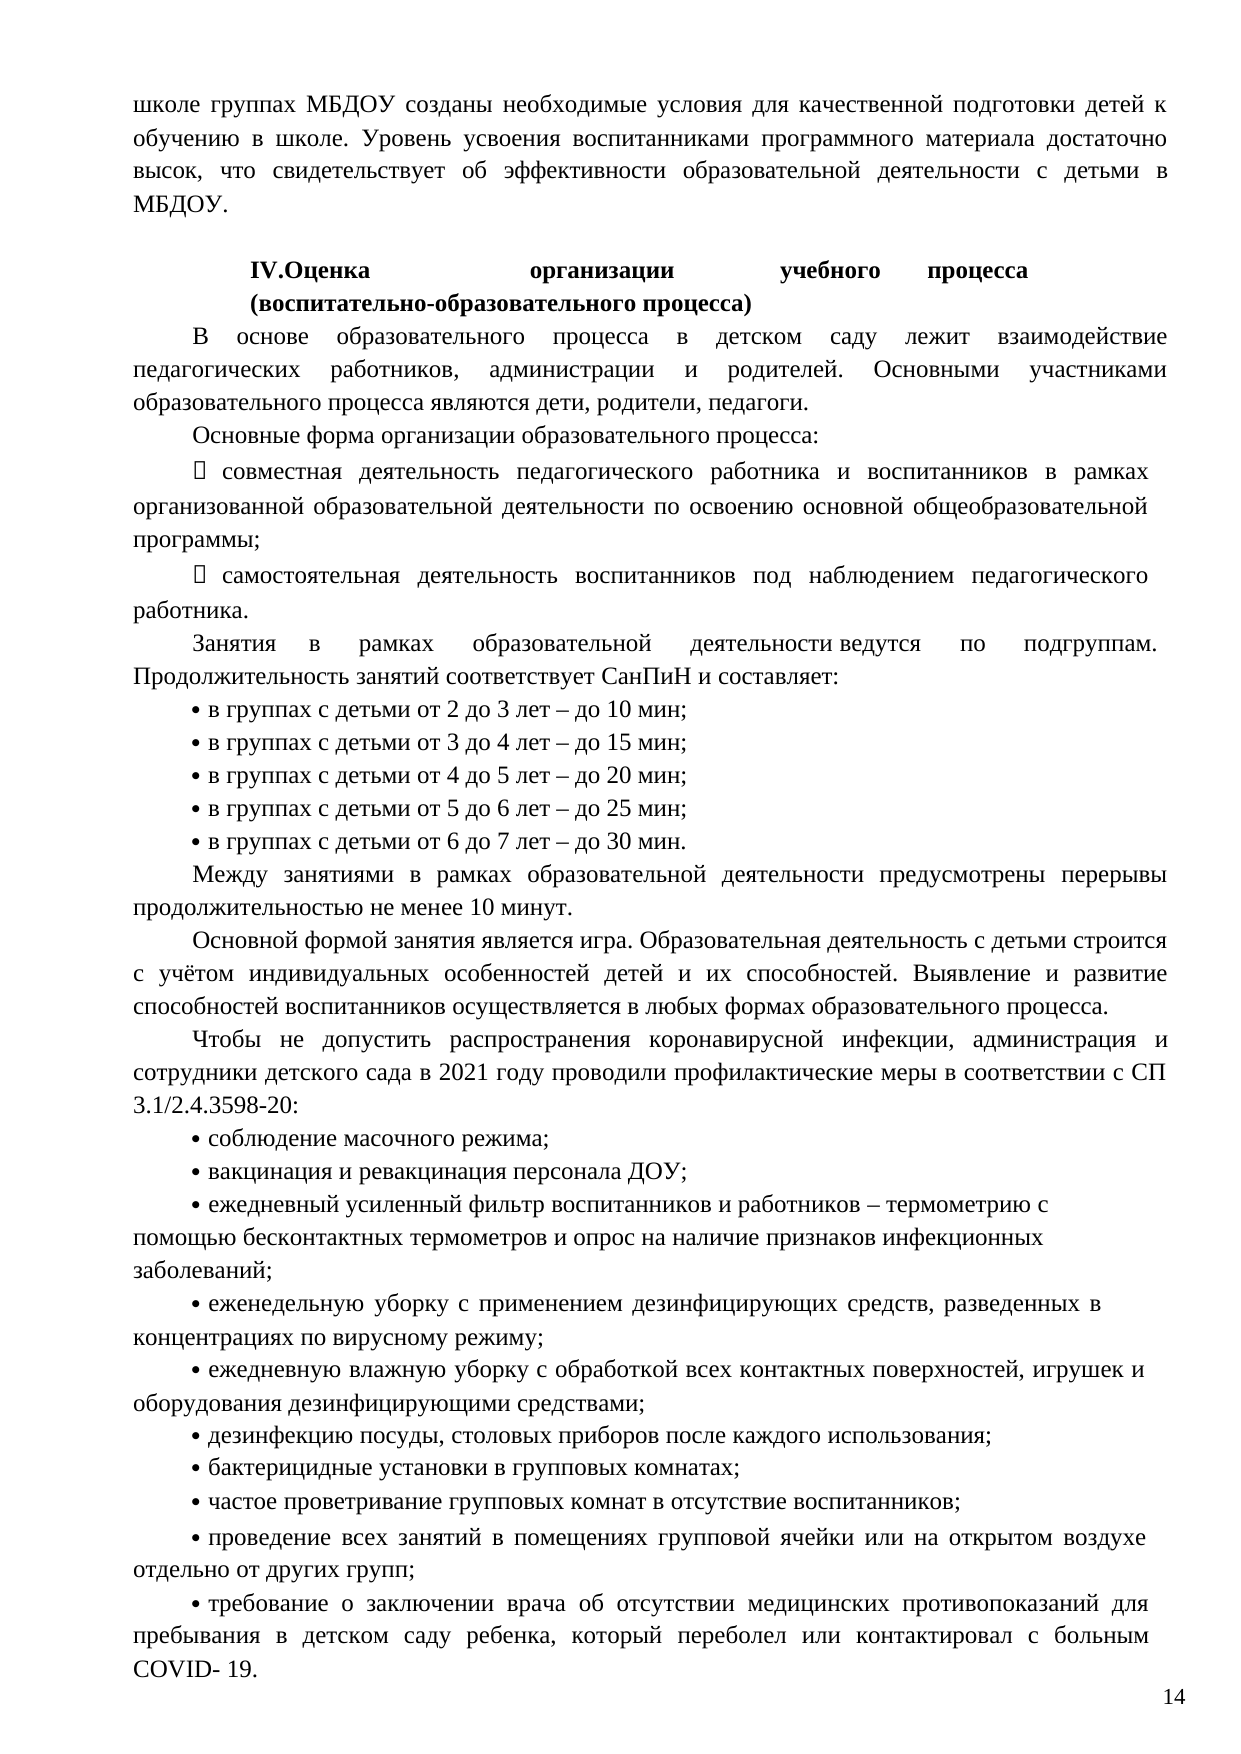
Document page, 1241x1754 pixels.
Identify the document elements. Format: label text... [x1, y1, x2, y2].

text Между занятиями в рамках образовательной деятельности предусмотрены перерывы продолжительностью не менее 10 минут. [133, 859, 1167, 921]
list соблюдение масочного режима; [192, 1123, 1203, 1152]
list в группах с детьми от 6 до 7 лет – до 30 мин. [192, 826, 1203, 855]
list самостоятельная деятельность воспитанников под наблюдением педагогического работника. [133, 557, 1148, 624]
text Продолжительность занятий соответствует СанПиН и составляет: [133, 661, 1203, 690]
list еженедельную уборку с применением дезинфицирующих средств, разведенных в концентрациях по вирусному режиму; [133, 1288, 1148, 1350]
subtitle IV.Оценка организации учебного процесса (воспитательно-образовательного процесса) [250, 255, 1168, 316]
list вакцинация и ревакцинация персонала ДОУ; [192, 1156, 1203, 1185]
list в группах с детьми от 5 до 6 лет – до 25 мин; [192, 793, 1203, 822]
text Основные форма организации образовательного процесса: [192, 420, 1203, 448]
list совместная деятельность педагогического работника и воспитанников в рамках организованной образовательной деятельности по освоению основной общеобразовательной программы; [133, 453, 1149, 553]
list проведение всех занятий в помещениях групповой ячейки или на открытом воздухе отдельно от других групп; [133, 1522, 1148, 1583]
text Основной формой занятия является игра. Образовательная деятельность с детьми строится с учётом индивидуальных особенностей детей и их способностей. Выявление и развитие способностей воспитанников осуществляется в любых формах образовательного процесса. [133, 925, 1168, 1020]
list в группах с детьми от 4 до 5 лет – до 20 мин; [192, 760, 1203, 789]
text Занятия в рамках образовательной деятельности ведутся по подгруппам. [192, 628, 1203, 657]
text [133, 89, 1168, 217]
text В основе образовательного процесса в детском саду лежит взаимодействие педагогических работников, администрации и родителей. Основными участниками образовательного процесса являются дети, родители, педагоги. [133, 321, 1168, 416]
list частое проветривание групповых комнат в отсутствие воспитанников; [192, 1486, 1203, 1514]
list требование о заключении врача об отсутствии медицинских противопоказаний для пребывания в детском саду ребенка, который переболел или контактировал с больным COVID- 19. [133, 1588, 1149, 1682]
list бактерицидные установки в групповых комнатах; [192, 1452, 1203, 1481]
list ежедневный усиленный фильтр воспитанников и работников – термометрию с помощью бесконтактных термометров и опрос на наличие признаков инфекционных заболеваний; [133, 1189, 1149, 1284]
list дезинфекцию посуды, столовых приборов после каждого использования; [192, 1421, 1203, 1449]
list в группах с детьми от 2 до 3 лет – до 10 мин; [192, 694, 1203, 723]
text Чтобы не допустить распространения коронавирусной инфекции, администрация и сотрудники детского сада в 2021 году проводили профилактические меры в соответствии с СП 3.1/2.4.3598-20: [133, 1024, 1168, 1119]
list ежедневную влажную уборку с обработкой всех контактных поверхностей, игрушек и оборудования дезинфицирующими средствами; [133, 1354, 1148, 1416]
list в группах с детьми от 3 до 4 лет – до 15 мин; [192, 727, 1203, 756]
